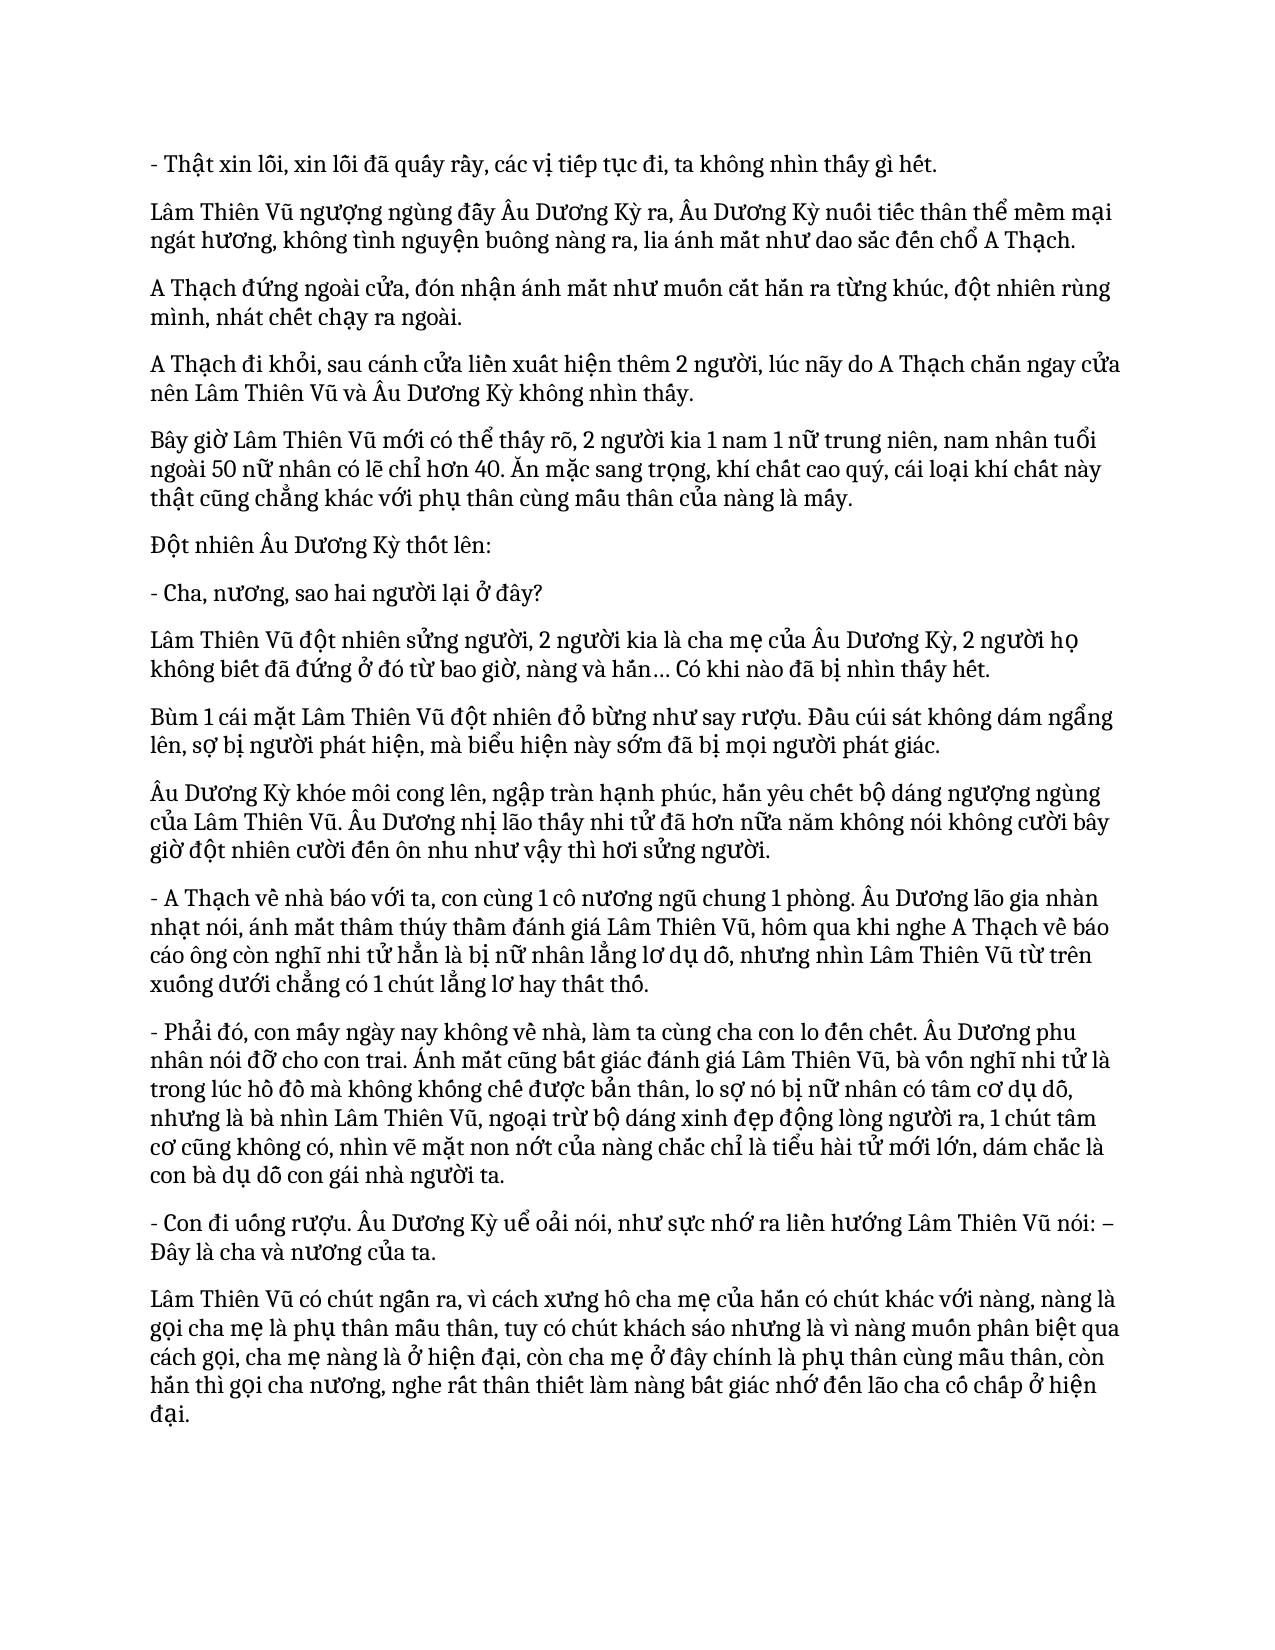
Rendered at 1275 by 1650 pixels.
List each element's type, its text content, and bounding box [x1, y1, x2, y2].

text A Thạch đi khỏi, sau cánh cửa liền xuất hiện thêm 2 người, lúc nãy do A Thạch chắn ngay cửa nên Lâm Thiên Vũ và Âu Dương Kỳ không nhìn thấy. [150, 350, 1125, 407]
text Lâm Thiên Vũ ngượng ngùng đẫy Âu Dương Kỳ ra, Âu Dương Kỳ nuối tiếc thân thể mềm mại ngát hương, không tình nguyện buông nàng ra, lia ánh mắt như dao sắc đến chổ A Thạch. [150, 197, 1125, 255]
text - Phải đó, con mấy ngày nay không về nhà, làm ta cùng cha con lo đến chết. Âu Dương phu nhân nói đỡ cho con trai. Ánh mắt cũng bất giác đánh giá Lâm Thiên Vũ, bà vốn nghĩ nhi tử là trong lúc hồ đồ mà không khống chế được bản thân, lo sợ nó bị nữ nhân có tâm cơ dụ dỗ, nhưng là bà nhìn Lâm Thiên Vũ, ngoại trừ bộ dáng xinh đẹp động lòng người ra, 1 chút tâm cơ cũng không có, nhìn vẽ mặt non nớt của nàng chắc chỉ là tiểu hài tử mới lớn, dám chắc là con bà dụ dỗ con gái nhà người ta. [150, 1017, 1125, 1190]
text A Thạch đứng ngoài cửa, đón nhận ánh mắt như muốn cắt hắn ra từng khúc, đột nhiên rùng mình, nhát chết chạy ra ngoài. [150, 274, 1125, 331]
text - Cha, nương, sao hai người lại ở đây? [150, 579, 1125, 607]
text Lâm Thiên Vũ có chút ngẫn ra, vì cách xưng hô cha mẹ của hắn có chút khác với nàng, nàng là gọi cha mẹ là phụ thân mẫu thân, tuy có chút khách sáo nhưng là vì nàng muốn phân biệt qua cách gọi, cha mẹ nàng là ở hiện đại, còn cha mẹ ở đây chính là phụ thân cùng mẫu thân, còn hắn thì gọi cha nương, nghe rất thân thiết làm nàng bất giác nhớ đến lão cha cố chấp ở hiện đại. [150, 1285, 1125, 1429]
text - A Thạch về nhà báo với ta, con cùng 1 cô nương ngũ chung 1 phòng. Âu Dương lão gia nhàn nhạt nói, ánh mắt thâm thúy thầm đánh giá Lâm Thiên Vũ, hôm qua khi nghe A Thạch về báo cáo ông còn nghĩ nhi tử hẳn là bị nữ nhân lẳng lơ dụ dỗ, nhưng nhìn Lâm Thiên Vũ từ trên xuống dưới chẳng có 1 chút lẳng lơ hay thất thố. [150, 884, 1125, 999]
text Âu Dương Kỳ khóe môi cong lên, ngập tràn hạnh phúc, hắn yêu chết bộ dáng ngượng ngùng của Lâm Thiên Vũ. Âu Dương nhị lão thấy nhi tử đã hơn nữa năm không nói không cười bây giờ đột nhiên cười đến ôn nhu như vậy thì hơi sửng người. [150, 779, 1125, 865]
text Lâm Thiên Vũ đột nhiên sửng người, 2 người kia là cha mẹ của Âu Dương Kỳ, 2 người họ không biết đã đứng ở đó từ bao giờ, nàng và hắn… Có khi nào đã bị nhìn thấy hết. [150, 626, 1125, 684]
text - Con đi uống rượu. Âu Dương Kỳ uể oải nói, như sực nhớ ra liền hướng Lâm Thiên Vũ nói: – Đây là cha và nương của ta. [150, 1209, 1125, 1266]
text - Thật xin lỗi, xin lỗi đã quấy rầy, các vị tiếp tục đi, ta không nhìn thấy gì hết. [150, 150, 1125, 179]
text Đột nhiên Âu Dương Kỳ thốt lên: [150, 531, 1125, 560]
text Bùm 1 cái mặt Lâm Thiên Vũ đột nhiên đỏ bừng như say rượu. Đầu cúi sát không dám ngẩng lên, sợ bị người phát hiện, mà biểu hiện này sớm đã bị mọi người phát giác. [150, 702, 1125, 760]
text Bây giờ Lâm Thiên Vũ mới có thể thấy rõ, 2 người kia 1 nam 1 nữ trung niên, nam nhân tuổi ngoài 50 nữ nhân có lẽ chỉ hơn 40. Ăn mặc sang trọng, khí chất cao quý, cái loại khí chất này thật cũng chẳng khác với phụ thân cùng mẫu thân của nàng là mấy. [150, 426, 1125, 512]
